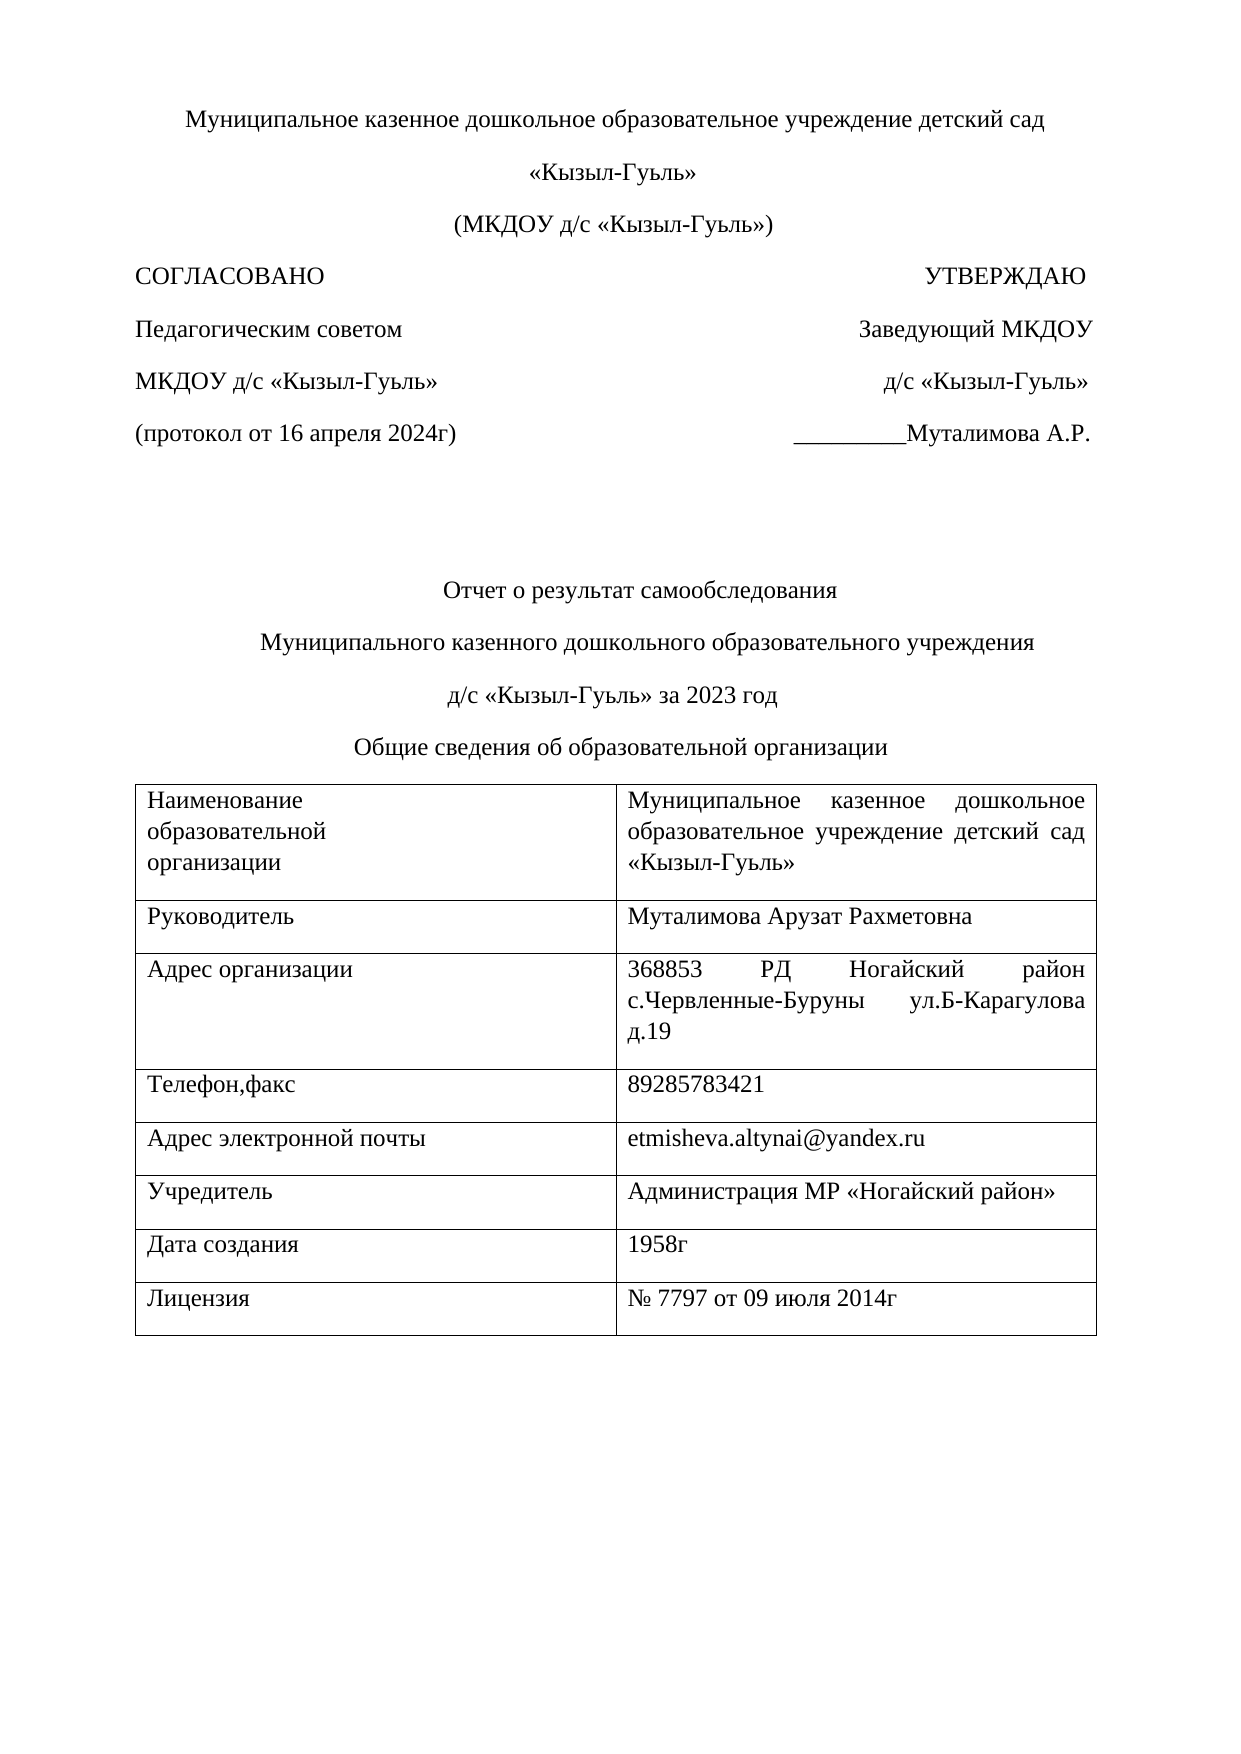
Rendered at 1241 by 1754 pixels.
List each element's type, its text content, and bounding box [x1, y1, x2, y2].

table_cell Учредитель [136, 1176, 616, 1228]
table_cell Администрация МР «Ногайский район» [617, 1176, 1096, 1228]
table_cell etmisheva.altynai@yandex.ru [617, 1123, 1096, 1175]
text Педагогическим советом Заведующий МКДОУ [135, 314, 1097, 342]
text д/с «Кызыл-Гуьль» за 2023 год [135, 680, 1097, 708]
table_cell Адрес организации [136, 954, 616, 1068]
table_cell Руководитель [136, 901, 616, 953]
table_cell Лицензия [136, 1283, 616, 1335]
table_header Муниципальное казенное дошкольное образовательное учреждение детский сад «Кызыл-Гуьль» [617, 785, 1096, 900]
table_cell Муталимова Арузат Рахметовна [617, 901, 1096, 953]
text Общие сведения об образовательной организации [135, 732, 1097, 761]
table_cell 1958г [617, 1230, 1096, 1282]
text «Кызыл-Гуьль» [135, 157, 1097, 186]
table_cell Телефон,факс [136, 1070, 616, 1122]
text МКДОУ д/с «Кызыл-Гуьль» д/с «Кызыл-Гуьль» [135, 366, 1097, 395]
table_cell Дата создания [136, 1230, 616, 1282]
text Муниципальное казенное дошкольное образовательное учреждение детский сад [135, 104, 1097, 133]
text Отчет о результат самообследования [135, 575, 1097, 604]
text СОГЛАСОВАНО УТВЕРЖДАЮ [135, 261, 1097, 290]
text (протокол от 16 апреля 2024г) _________Муталимова А.Р. [135, 418, 1097, 447]
table_cell 368853 РД Ногайский район с.Червленные-Буруны ул.Б-Карагулова д.19 [617, 954, 1096, 1068]
table_cell № 7797 от 09 июля 2014г [617, 1283, 1096, 1335]
text (МКДОУ д/с «Кызыл-Гуьль») [135, 209, 1097, 238]
table_header Наименование образовательной организации [136, 785, 616, 900]
table_cell 89285783421 [617, 1070, 1096, 1122]
text Муниципального казенного дошкольного образовательного учреждения [135, 627, 1097, 656]
table_cell Адрес электронной почты [136, 1123, 616, 1175]
